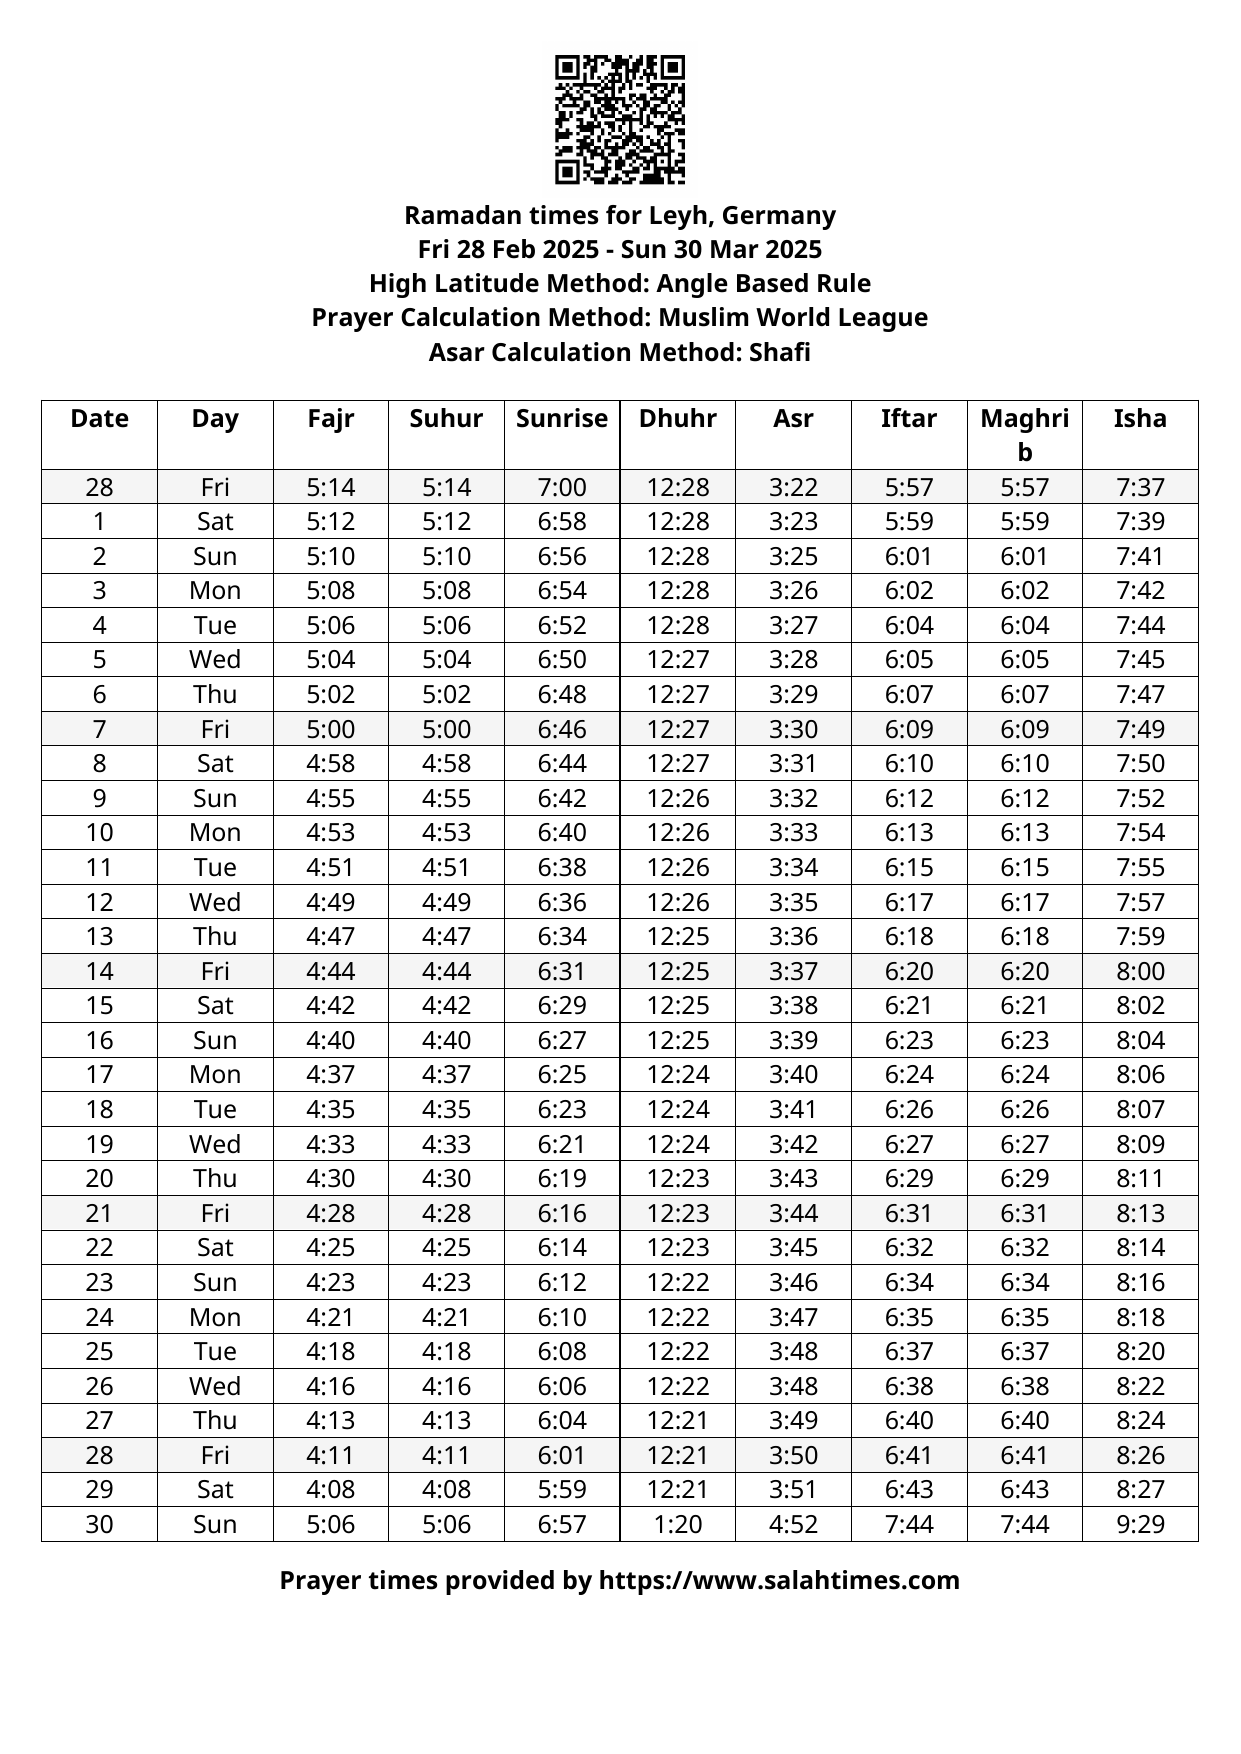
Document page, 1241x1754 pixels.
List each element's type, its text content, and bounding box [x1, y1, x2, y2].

table_cell 12:25 [621, 989, 735, 1022]
table_cell 6:57 [505, 1507, 619, 1541]
table_cell 6:06 [505, 1369, 619, 1402]
table_cell 8:14 [1083, 1231, 1198, 1264]
table_cell 6:25 [505, 1058, 619, 1091]
table_cell 5:59 [852, 504, 967, 538]
table_cell 18 [42, 1092, 157, 1126]
table_cell 6:52 [505, 608, 619, 642]
table_cell 3:27 [736, 608, 851, 642]
table_cell 4:40 [389, 1023, 504, 1057]
table_cell 6:09 [968, 712, 1082, 745]
table_cell 8:13 [1083, 1196, 1198, 1229]
table_cell Fri [158, 954, 273, 987]
table_cell 6:29 [852, 1161, 967, 1195]
table_cell 4:11 [274, 1438, 388, 1472]
table_cell 8:16 [1083, 1265, 1198, 1299]
table_cell 4:23 [389, 1265, 504, 1299]
table_cell 6:40 [852, 1404, 967, 1437]
table_cell 5:06 [274, 608, 388, 642]
table_cell 10 [42, 816, 157, 849]
table_cell 25 [42, 1334, 157, 1368]
table_cell 6:23 [505, 1092, 619, 1126]
table_cell 11 [42, 850, 157, 884]
table_cell 4:44 [274, 954, 388, 987]
table_cell 6:09 [852, 712, 967, 745]
table_cell 3:28 [736, 643, 851, 676]
table_cell 3:42 [736, 1127, 851, 1160]
table_cell 5:10 [274, 539, 388, 572]
table_header Date [42, 401, 157, 469]
table_cell 5:08 [274, 574, 388, 607]
table_cell 6:10 [505, 1300, 619, 1333]
table_cell 7:47 [1083, 677, 1198, 711]
table_header Suhur [389, 401, 504, 469]
table_cell 6:38 [968, 1369, 1082, 1402]
table_cell 6:16 [505, 1196, 619, 1229]
table_cell 6:10 [968, 746, 1082, 780]
table_cell 6:34 [968, 1265, 1082, 1299]
table_cell 7:54 [1083, 816, 1198, 849]
table_cell 5:06 [274, 1507, 388, 1541]
table_cell 6:54 [505, 574, 619, 607]
table_cell 6:23 [968, 1023, 1082, 1057]
table_cell 8:18 [1083, 1300, 1198, 1333]
table_cell 3:39 [736, 1023, 851, 1057]
table_cell 2 [42, 539, 157, 572]
table_cell 8:24 [1083, 1404, 1198, 1437]
table_cell 6:35 [968, 1300, 1082, 1333]
table_cell 4:18 [274, 1334, 388, 1368]
table_cell 5:14 [274, 470, 388, 503]
table_cell 4:08 [389, 1473, 504, 1506]
table_cell Wed [158, 643, 273, 676]
table_cell 6:20 [968, 954, 1082, 987]
table_cell 7:41 [1083, 539, 1198, 572]
table_cell 6:37 [852, 1334, 967, 1368]
table_header Dhuhr [621, 401, 735, 469]
table_cell 8:26 [1083, 1438, 1198, 1472]
table_cell 7:49 [1083, 712, 1198, 745]
table_cell 6:37 [968, 1334, 1082, 1368]
table_cell 6:42 [505, 781, 619, 814]
table_cell 24 [42, 1300, 157, 1333]
table_cell 3:50 [736, 1438, 851, 1472]
table_cell 6:10 [852, 746, 967, 780]
table_cell 6:13 [852, 816, 967, 849]
table_cell 5:57 [852, 470, 967, 503]
table_cell 6:34 [852, 1265, 967, 1299]
table_cell 4:55 [389, 781, 504, 814]
table_cell 6:15 [852, 850, 967, 884]
table_cell Mon [158, 574, 273, 607]
table_cell 1:20 [621, 1507, 735, 1541]
table_cell Mon [158, 1300, 273, 1333]
table_header Asr [736, 401, 851, 469]
table_cell 6:19 [505, 1161, 619, 1195]
table_cell 12:27 [621, 746, 735, 780]
text Fri 28 Feb 2025 - Sun 30 Mar 2025 [42, 232, 1198, 266]
table_cell Thu [158, 1404, 273, 1437]
table_cell 3:26 [736, 574, 851, 607]
table_cell 6:04 [852, 608, 967, 642]
table_cell 12:26 [621, 850, 735, 884]
text Asar Calculation Method: Shafi [42, 334, 1198, 368]
table_cell 12:21 [621, 1404, 735, 1437]
table_cell 3:51 [736, 1473, 851, 1506]
table_cell 5:04 [389, 643, 504, 676]
table_cell 4:21 [274, 1300, 388, 1333]
table_cell 30 [42, 1507, 157, 1541]
table_cell 6:02 [968, 574, 1082, 607]
table_cell 6:12 [852, 781, 967, 814]
table_cell 12:21 [621, 1438, 735, 1472]
table_cell 6:26 [852, 1092, 967, 1126]
table_cell 12 [42, 885, 157, 918]
table_cell 5:02 [274, 677, 388, 711]
table_cell 22 [42, 1231, 157, 1264]
table_cell 4:11 [389, 1438, 504, 1472]
table_cell 5:14 [389, 470, 504, 503]
table_cell 6:24 [968, 1058, 1082, 1091]
table_cell 4:58 [274, 746, 388, 780]
table_cell 3:34 [736, 850, 851, 884]
table_cell 6:21 [852, 989, 967, 1022]
table_cell 4:25 [389, 1231, 504, 1264]
table_cell 4:18 [389, 1334, 504, 1368]
text Prayer Calculation Method: Muslim World League [42, 300, 1198, 334]
table_cell Sun [158, 781, 273, 814]
table_cell 3:48 [736, 1369, 851, 1402]
table_cell 4:49 [389, 885, 504, 918]
table_cell 3:35 [736, 885, 851, 918]
table_cell 5:00 [389, 712, 504, 745]
table_cell 6:44 [505, 746, 619, 780]
table_cell 3:44 [736, 1196, 851, 1229]
table_cell 12:28 [621, 574, 735, 607]
table_cell 12:26 [621, 885, 735, 918]
table_cell 4:58 [389, 746, 504, 780]
table_cell 4:53 [389, 816, 504, 849]
table_cell 4 [42, 608, 157, 642]
table_cell 3:41 [736, 1092, 851, 1126]
table_cell 5:06 [389, 608, 504, 642]
table_cell 6:31 [968, 1196, 1082, 1229]
table_cell 8:22 [1083, 1369, 1198, 1402]
table_cell 3:36 [736, 919, 851, 953]
table_cell 7 [42, 712, 157, 745]
table_cell 5:08 [389, 574, 504, 607]
table_cell 12:24 [621, 1092, 735, 1126]
table_cell 6:29 [505, 989, 619, 1022]
table_cell 9 [42, 781, 157, 814]
table_cell 3:32 [736, 781, 851, 814]
table_cell 12:28 [621, 470, 735, 503]
table_cell 6:04 [968, 608, 1082, 642]
table_cell 15 [42, 989, 157, 1022]
table_cell 12:27 [621, 643, 735, 676]
table_cell Sat [158, 1231, 273, 1264]
table_cell 8:00 [1083, 954, 1198, 987]
table_cell 3:47 [736, 1300, 851, 1333]
table_cell Sat [158, 1473, 273, 1506]
text Prayer times provided by https://www.salahtimes.com [42, 1563, 1198, 1597]
table_cell Wed [158, 1369, 273, 1402]
table_cell 7:52 [1083, 781, 1198, 814]
table_cell 4:42 [274, 989, 388, 1022]
table_cell 6:27 [505, 1023, 619, 1057]
table_cell 4:30 [389, 1161, 504, 1195]
table_cell 7:37 [1083, 470, 1198, 503]
table_cell 28 [42, 1438, 157, 1472]
table_cell 4:47 [274, 919, 388, 953]
table_cell 12:27 [621, 677, 735, 711]
table_cell 6:21 [505, 1127, 619, 1160]
table_cell 4:52 [736, 1507, 851, 1541]
table_cell 14 [42, 954, 157, 987]
table_cell 4:40 [274, 1023, 388, 1057]
table_cell Fri [158, 712, 273, 745]
table_cell 5:04 [274, 643, 388, 676]
table_cell 4:28 [389, 1196, 504, 1229]
table_cell Tue [158, 850, 273, 884]
table_cell 12:28 [621, 608, 735, 642]
table_cell Fri [158, 1438, 273, 1472]
table_cell 6:01 [852, 539, 967, 572]
table_cell 12:26 [621, 781, 735, 814]
table_cell 8:06 [1083, 1058, 1198, 1091]
table_cell 7:57 [1083, 885, 1198, 918]
table_cell 20 [42, 1161, 157, 1195]
table_cell 6:48 [505, 677, 619, 711]
table_cell 6:56 [505, 539, 619, 572]
table_cell 3:22 [736, 470, 851, 503]
table_cell 4:23 [274, 1265, 388, 1299]
table_cell 4:35 [274, 1092, 388, 1126]
table_cell 17 [42, 1058, 157, 1091]
table_header Iftar [852, 401, 967, 469]
table_cell 6:41 [852, 1438, 967, 1472]
table_cell 12:28 [621, 539, 735, 572]
table_cell 3:49 [736, 1404, 851, 1437]
table_cell 6:38 [505, 850, 619, 884]
table_cell 6:32 [968, 1231, 1082, 1264]
table_cell 3:30 [736, 712, 851, 745]
table_cell 7:45 [1083, 643, 1198, 676]
table_cell 4:37 [389, 1058, 504, 1091]
table_header Fajr [274, 401, 388, 469]
table_cell 7:59 [1083, 919, 1198, 953]
table_cell 6:14 [505, 1231, 619, 1264]
table_cell 6:02 [852, 574, 967, 607]
table_cell 6:15 [968, 850, 1082, 884]
table_cell 6:34 [505, 919, 619, 953]
table_cell Sun [158, 1265, 273, 1299]
table_cell Wed [158, 1127, 273, 1160]
table_cell 7:44 [1083, 608, 1198, 642]
table_cell 4:35 [389, 1092, 504, 1126]
table_cell 12:24 [621, 1127, 735, 1160]
table_cell 7:42 [1083, 574, 1198, 607]
table_cell 4:42 [389, 989, 504, 1022]
table_cell 6:20 [852, 954, 967, 987]
table_cell Tue [158, 1092, 273, 1126]
table_cell 3:29 [736, 677, 851, 711]
table_cell 27 [42, 1404, 157, 1437]
table_cell 12:25 [621, 954, 735, 987]
table_cell Mon [158, 816, 273, 849]
table_cell 4:25 [274, 1231, 388, 1264]
table_cell 8:09 [1083, 1127, 1198, 1160]
table_cell 6:35 [852, 1300, 967, 1333]
table_cell 6:17 [852, 885, 967, 918]
table_cell 4:16 [389, 1369, 504, 1402]
table_cell 6:41 [968, 1438, 1082, 1472]
table_cell 7:00 [505, 470, 619, 503]
table_cell 12:25 [621, 919, 735, 953]
table_cell 4:49 [274, 885, 388, 918]
table_cell 6:31 [505, 954, 619, 987]
table_cell 16 [42, 1023, 157, 1057]
table_cell Sat [158, 989, 273, 1022]
table_cell 6:40 [968, 1404, 1082, 1437]
table_cell 6:13 [968, 816, 1082, 849]
table_cell Thu [158, 677, 273, 711]
table_cell 13 [42, 919, 157, 953]
table_cell 6:21 [968, 989, 1082, 1022]
table_cell 12:23 [621, 1161, 735, 1195]
table_cell 3:40 [736, 1058, 851, 1091]
table_cell 8:02 [1083, 989, 1198, 1022]
table_cell 6:12 [505, 1265, 619, 1299]
table_cell 3:48 [736, 1334, 851, 1368]
table_cell 6:01 [968, 539, 1082, 572]
table_cell 6:04 [505, 1404, 619, 1437]
table_cell Thu [158, 919, 273, 953]
table_cell Tue [158, 608, 273, 642]
table_cell 4:44 [389, 954, 504, 987]
table_cell 4:51 [274, 850, 388, 884]
table_cell 6:27 [968, 1127, 1082, 1160]
table_cell 6:18 [968, 919, 1082, 953]
table_cell 29 [42, 1473, 157, 1506]
table_cell 6:01 [505, 1438, 619, 1472]
table_cell 4:51 [389, 850, 504, 884]
table_cell 6:31 [852, 1196, 967, 1229]
table_cell 7:39 [1083, 504, 1198, 538]
text Ramadan times for Leyh, Germany [42, 198, 1198, 232]
table_cell 4:37 [274, 1058, 388, 1091]
table_cell 8:27 [1083, 1473, 1198, 1506]
table_cell 6:38 [852, 1369, 967, 1402]
table_cell Sat [158, 746, 273, 780]
table_cell 4:33 [389, 1127, 504, 1160]
table_cell 12:28 [621, 504, 735, 538]
text High Latitude Method: Angle Based Rule [42, 266, 1198, 300]
table_cell 6:24 [852, 1058, 967, 1091]
table_header Isha [1083, 401, 1198, 469]
table_cell 6:32 [852, 1231, 967, 1264]
table_cell 6:23 [852, 1023, 967, 1057]
table_cell 6:29 [968, 1161, 1082, 1195]
table_cell 6:08 [505, 1334, 619, 1368]
table_cell 23 [42, 1265, 157, 1299]
table_cell 6:05 [852, 643, 967, 676]
table_cell 6:27 [852, 1127, 967, 1160]
table_cell 6:36 [505, 885, 619, 918]
table_cell 6:43 [852, 1473, 967, 1506]
table_cell 6:26 [968, 1092, 1082, 1126]
table_cell 12:24 [621, 1058, 735, 1091]
table_cell 8:20 [1083, 1334, 1198, 1368]
table_cell 6:46 [505, 712, 619, 745]
table_cell Tue [158, 1334, 273, 1368]
table_cell 6:12 [968, 781, 1082, 814]
table_cell 3:25 [736, 539, 851, 572]
table_cell 9:29 [1083, 1507, 1198, 1541]
table_cell 12:25 [621, 1023, 735, 1057]
picture [542, 41, 699, 198]
table_cell 3:46 [736, 1265, 851, 1299]
table_cell Sun [158, 539, 273, 572]
table_cell 12:21 [621, 1473, 735, 1506]
table_cell 5:59 [968, 504, 1082, 538]
table_cell Mon [158, 1058, 273, 1091]
table_cell Sun [158, 1023, 273, 1057]
table_cell 6:40 [505, 816, 619, 849]
table_cell Fri [158, 470, 273, 503]
table_cell 26 [42, 1369, 157, 1402]
table_cell 5:06 [389, 1507, 504, 1541]
table_cell 5:10 [389, 539, 504, 572]
table_cell 6:05 [968, 643, 1082, 676]
table_cell 6:18 [852, 919, 967, 953]
table_header Day [158, 401, 273, 469]
table_cell 3:43 [736, 1161, 851, 1195]
table_cell 6 [42, 677, 157, 711]
table_cell 21 [42, 1196, 157, 1229]
table_cell 3 [42, 574, 157, 607]
table_cell 5 [42, 643, 157, 676]
table_cell 12:22 [621, 1300, 735, 1333]
table_cell 7:50 [1083, 746, 1198, 780]
table_cell 8 [42, 746, 157, 780]
table_cell 5:12 [274, 504, 388, 538]
table_cell 4:13 [389, 1404, 504, 1437]
table_cell 4:08 [274, 1473, 388, 1506]
table_cell Fri [158, 1196, 273, 1229]
table_cell 6:07 [968, 677, 1082, 711]
table_cell 3:38 [736, 989, 851, 1022]
table_cell 6:07 [852, 677, 967, 711]
table_cell 12:23 [621, 1231, 735, 1264]
table_cell 1 [42, 504, 157, 538]
table_cell 3:23 [736, 504, 851, 538]
table_cell 12:27 [621, 712, 735, 745]
table_cell 7:44 [968, 1507, 1082, 1541]
table_cell 4:16 [274, 1369, 388, 1402]
table_cell 7:44 [852, 1507, 967, 1541]
table_cell 5:12 [389, 504, 504, 538]
table_cell 8:07 [1083, 1092, 1198, 1126]
table_cell 3:45 [736, 1231, 851, 1264]
table_cell 4:28 [274, 1196, 388, 1229]
table_cell Sun [158, 1507, 273, 1541]
table_cell 8:11 [1083, 1161, 1198, 1195]
table_cell 6:43 [968, 1473, 1082, 1506]
table_cell 4:53 [274, 816, 388, 849]
table_cell 19 [42, 1127, 157, 1160]
table_cell 12:22 [621, 1265, 735, 1299]
table_cell 4:21 [389, 1300, 504, 1333]
table_header Maghrib [968, 401, 1082, 469]
table_cell 4:47 [389, 919, 504, 953]
table_cell 28 [42, 470, 157, 503]
table_cell 3:31 [736, 746, 851, 780]
table_cell 4:55 [274, 781, 388, 814]
table_cell 6:50 [505, 643, 619, 676]
table_cell 3:33 [736, 816, 851, 849]
table_cell 12:26 [621, 816, 735, 849]
table_cell 7:55 [1083, 850, 1198, 884]
table_cell 3:37 [736, 954, 851, 987]
table_cell Wed [158, 885, 273, 918]
table_cell 12:22 [621, 1334, 735, 1368]
table_header Sunrise [505, 401, 619, 469]
table_cell 5:00 [274, 712, 388, 745]
table_cell 4:30 [274, 1161, 388, 1195]
table_cell 12:22 [621, 1369, 735, 1402]
table_cell 5:02 [389, 677, 504, 711]
table_cell 5:57 [968, 470, 1082, 503]
table_cell 6:17 [968, 885, 1082, 918]
table_cell 6:58 [505, 504, 619, 538]
table_cell Sat [158, 504, 273, 538]
table_cell Thu [158, 1161, 273, 1195]
table_cell 4:13 [274, 1404, 388, 1437]
table_cell 4:33 [274, 1127, 388, 1160]
table_cell 5:59 [505, 1473, 619, 1506]
table_cell 12:23 [621, 1196, 735, 1229]
table_cell 8:04 [1083, 1023, 1198, 1057]
